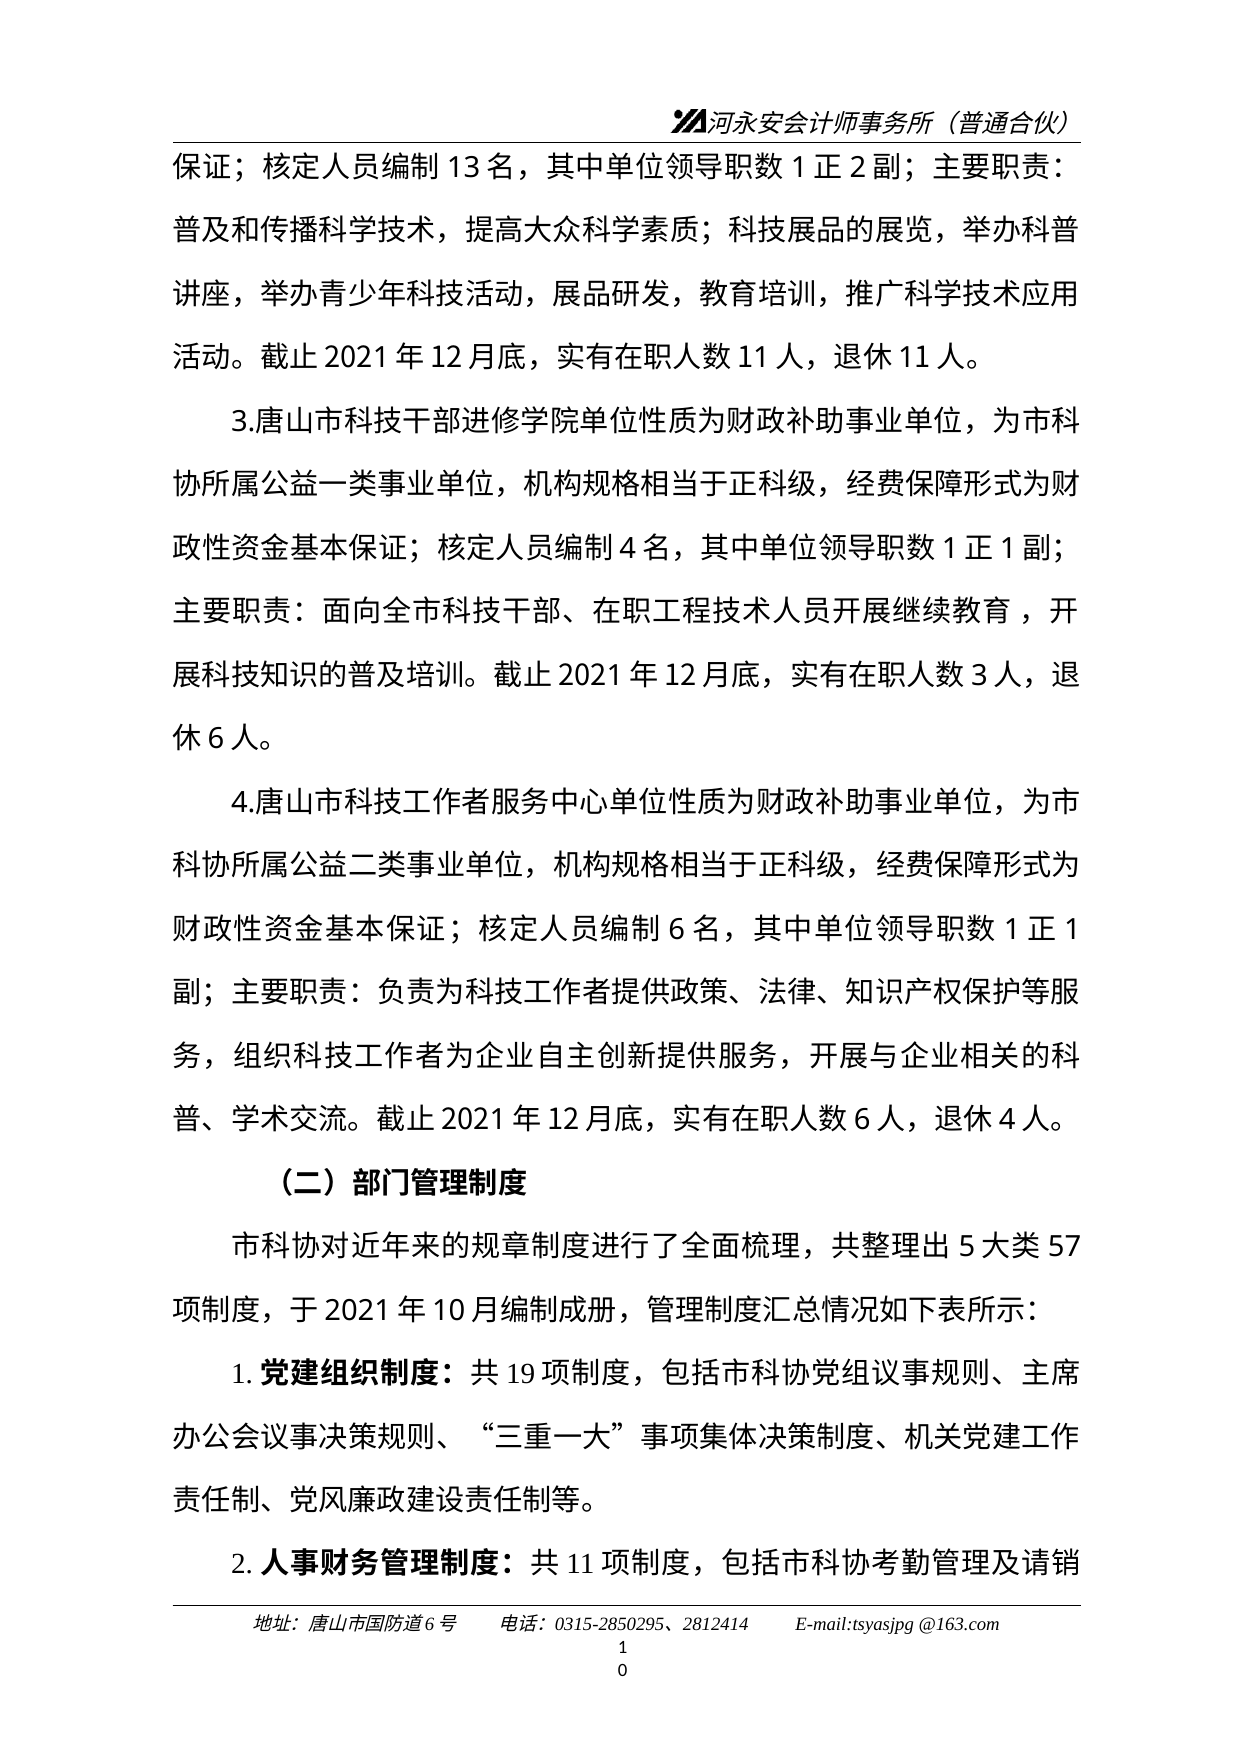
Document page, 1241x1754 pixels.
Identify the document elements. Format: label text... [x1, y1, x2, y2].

text 3.唐山市科技干部进修学院单位性质为财政补助事业单位，为市科协所属公益一类事业单位，机构规格相当于正科级，经费保障形式为财政性资金基本保证；核定人员编制4名，其中单位领导职数1正1副；主要职责：面向全市科技干部、在职工程技术人员开展继续教育 ，开展科技知识的普及培训。截止2021年12月底，实有在职人数3人，退休6人。 [172, 397, 1081, 757]
text 4.唐山市科技工作者服务中心单位性质为财政补助事业单位，为市科协所属公益二类事业单位，机构规格相当于正科级，经费保障形式为财政性资金基本保证；核定人员编制6名，其中单位领导职数1正1副；主要职责：负责为科技工作者提供政策、法律、知识产权保护等服务，组织科技工作者为企业自主创新提供服务，开展与企业相关的科普、学术交流。截止2021年12月底，实有在职人数6人，退休4人。 [172, 778, 1081, 1138]
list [172, 1540, 1081, 1582]
text 市科协对近年来的规章制度进行了全面梳理，共整理出5大类57项制度，于2021年10月编制成册，管理制度汇总情况如下表所示： [172, 1223, 1081, 1328]
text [172, 143, 1081, 376]
subtitle （二）部门管理制度 [172, 1159, 1081, 1201]
list 党建组织制度：共19项制度，包括市科协党组议事规则、主席办公会议事决策规则、“三重一大”事项集体决策制度、机关党建工作责任制、党风廉政建设责任制等。 [172, 1350, 1081, 1519]
